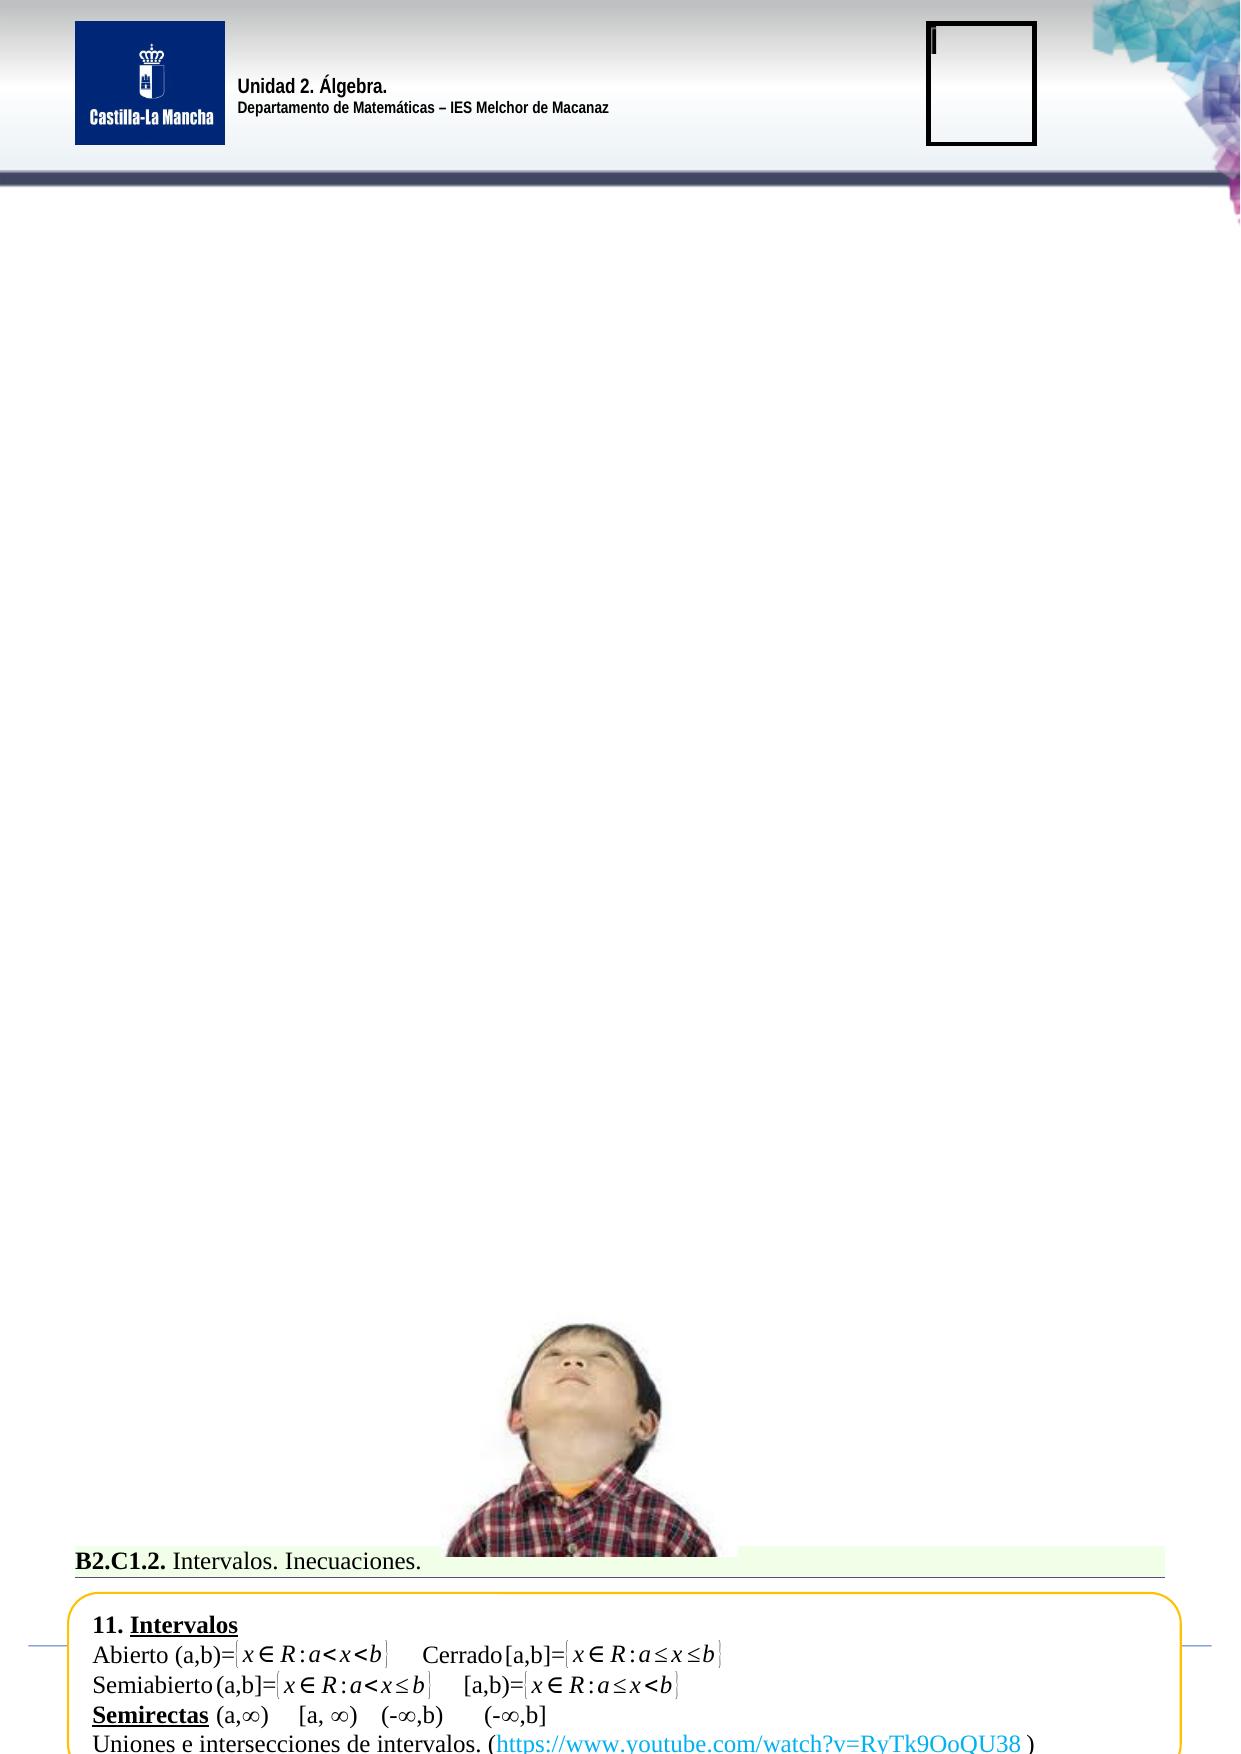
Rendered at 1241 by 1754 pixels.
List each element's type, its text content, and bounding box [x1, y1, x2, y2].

picture [440, 1296, 739, 1557]
picture [0, 0, 1241, 269]
text B2.C1.2. Intervalos. Inecuaciones. [75, 1546, 1165, 1577]
